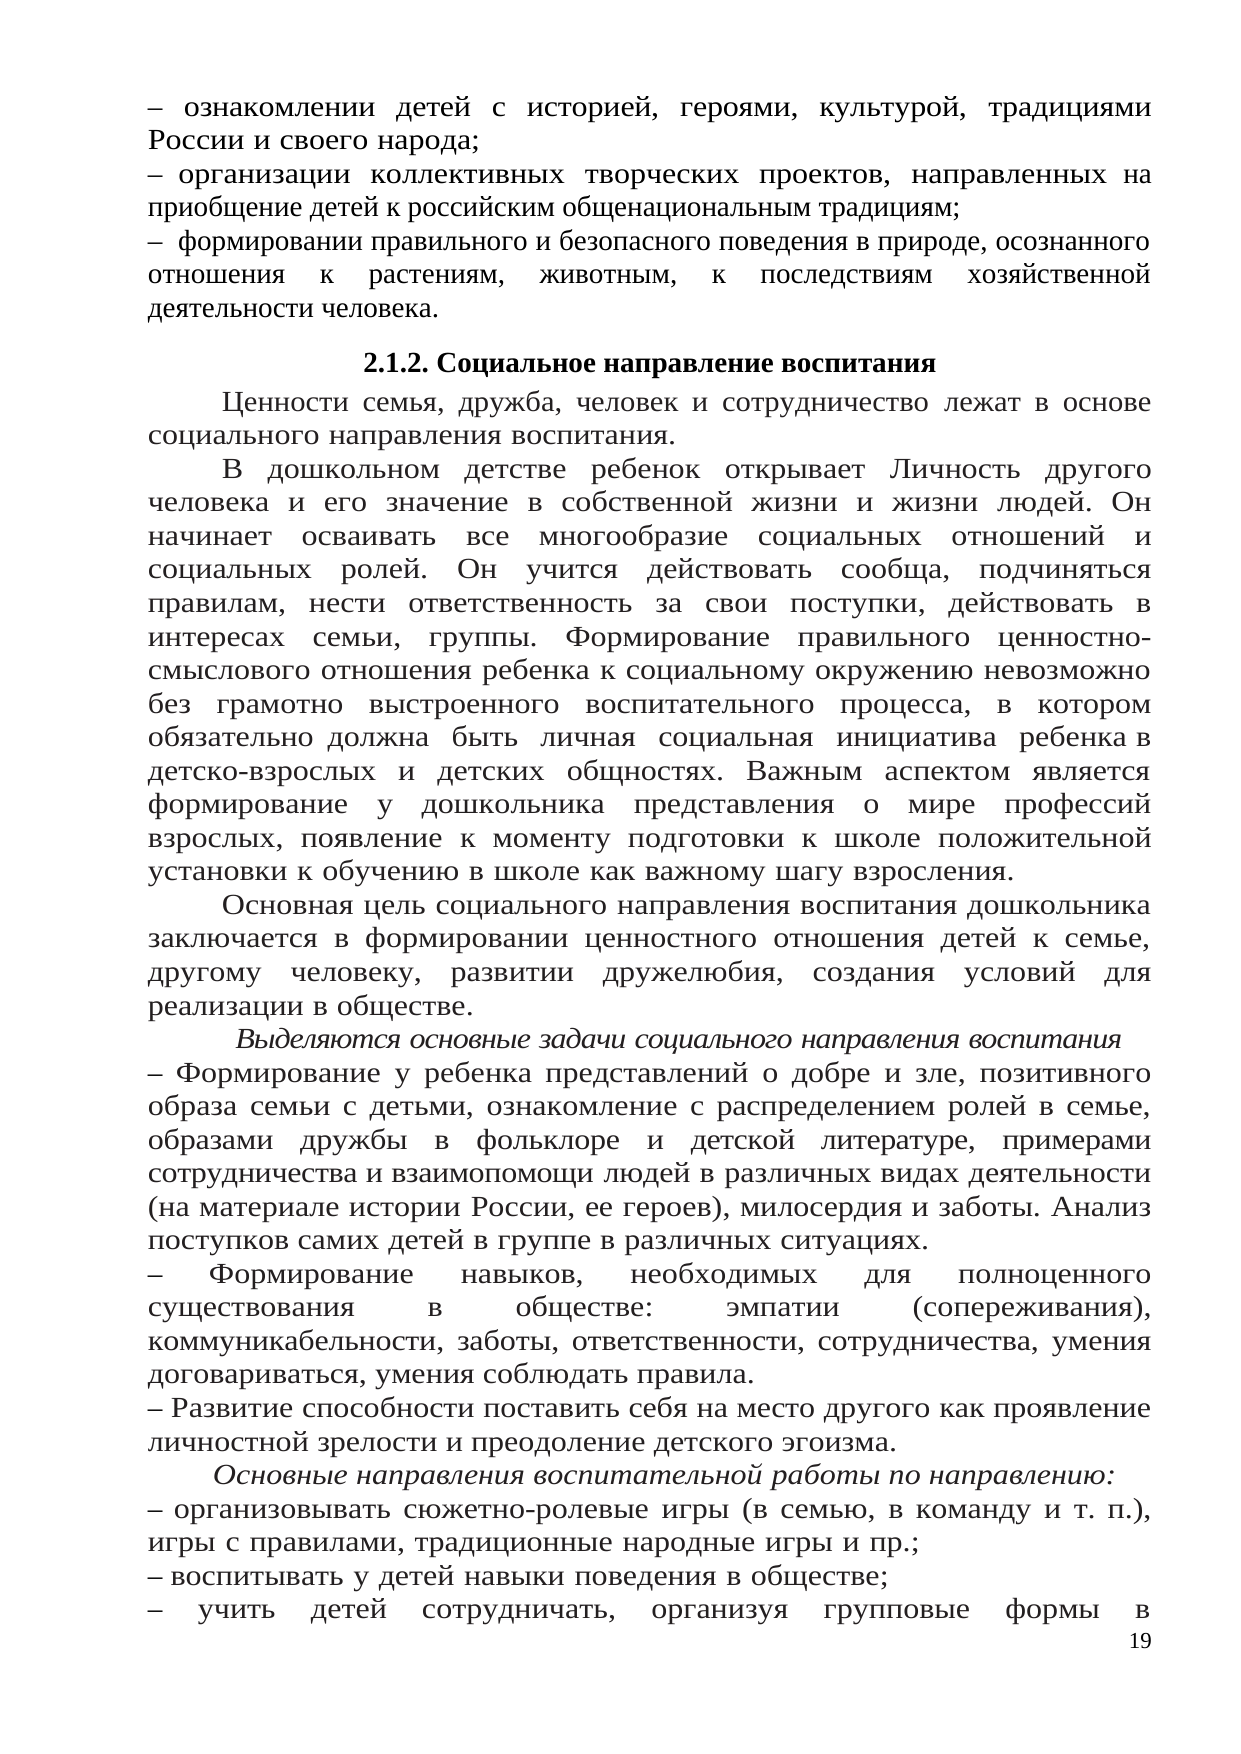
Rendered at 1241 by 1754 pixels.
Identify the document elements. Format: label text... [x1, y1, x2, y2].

text 2.1.2. Социальное направление воспитания [148, 345, 1152, 379]
text ‒ формировании правильного и безопасного поведения в природе, осознанного отношения к растениям, животным, к последствиям хозяйственной деятельности человека. [148, 223, 1152, 323]
text ‒ Формирование у ребенка представлений о добре и зле, позитивного образа семьи с детьми, ознакомление с распределением ролей в семье, образами дружбы в фольклоре и детской литературе, примерами сотрудничества и взаимопомощи людей в различных видах деятельности (на материале истории России, ее героев), милосердия и заботы. Анализ поступков самих детей в группе в различных ситуациях. [148, 1055, 1152, 1256]
text ‒ воспитывать у детей навыки поведения в обществе; [148, 1558, 1152, 1591]
text Основная цель социального направления воспитания дошкольника заключается в формировании ценностного отношения детей к семье, другому человеку, развитии дружелюбия, создания условий для реализации в обществе. [148, 887, 1152, 1021]
text Выделяются основные задачи социального направления воспитания [192, 1021, 1152, 1055]
text В дошкольном детстве ребенок открывает Личность другого человека и его значение в собственной жизни и жизни людей. Он начинает осваивать все многообразие социальных отношений и социальных ролей. Он учится действовать сообща, подчиняться правилам, нести ответственность за свои поступки, действовать в интересах семьи, группы. Формирование правильного ценностно-смыслового отношения ребенка к социальному окружению невозможно без грамотно выстроенного воспитательного процесса, в котором обязательно должна быть личная социальная инициатива ребенка в детско-взрослых и детских общностях. Важным аспектом является формирование у дошкольника представления о мире профессий взрослых, появление к моменту подготовки к школе положительной установки к обучению в школе как важному шагу взросления. [148, 451, 1152, 887]
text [148, 1591, 1152, 1625]
text ‒ организации коллективных творческих проектов, направленных на приобщение детей к российским общенациональным традициям; [148, 156, 1152, 223]
text Ценности семья, дружба, человек и сотрудничество лежат в основе социального направления воспитания. [148, 384, 1152, 451]
text ‒ ознакомлении детей с историей, героями, культурой, традициями России и своего народа; [148, 89, 1152, 156]
text Основные направления воспитательной работы по направлению: [148, 1457, 1152, 1491]
text ‒ организовывать сюжетно-ролевые игры (в семью, в команду и т. п.), игры с правилами, традиционные народные игры и пр.; [148, 1491, 1152, 1558]
text ‒ Развитие способности поставить себя на место другого как проявление личностной зрелости и преодоление детского эгоизма. [148, 1390, 1152, 1457]
text ‒ Формирование навыков, необходимых для полноценного существования в обществе: эмпатии (сопереживания), коммуникабельности, заботы, ответственности, сотрудничества, умения договариваться, умения соблюдать правила. [148, 1256, 1152, 1390]
